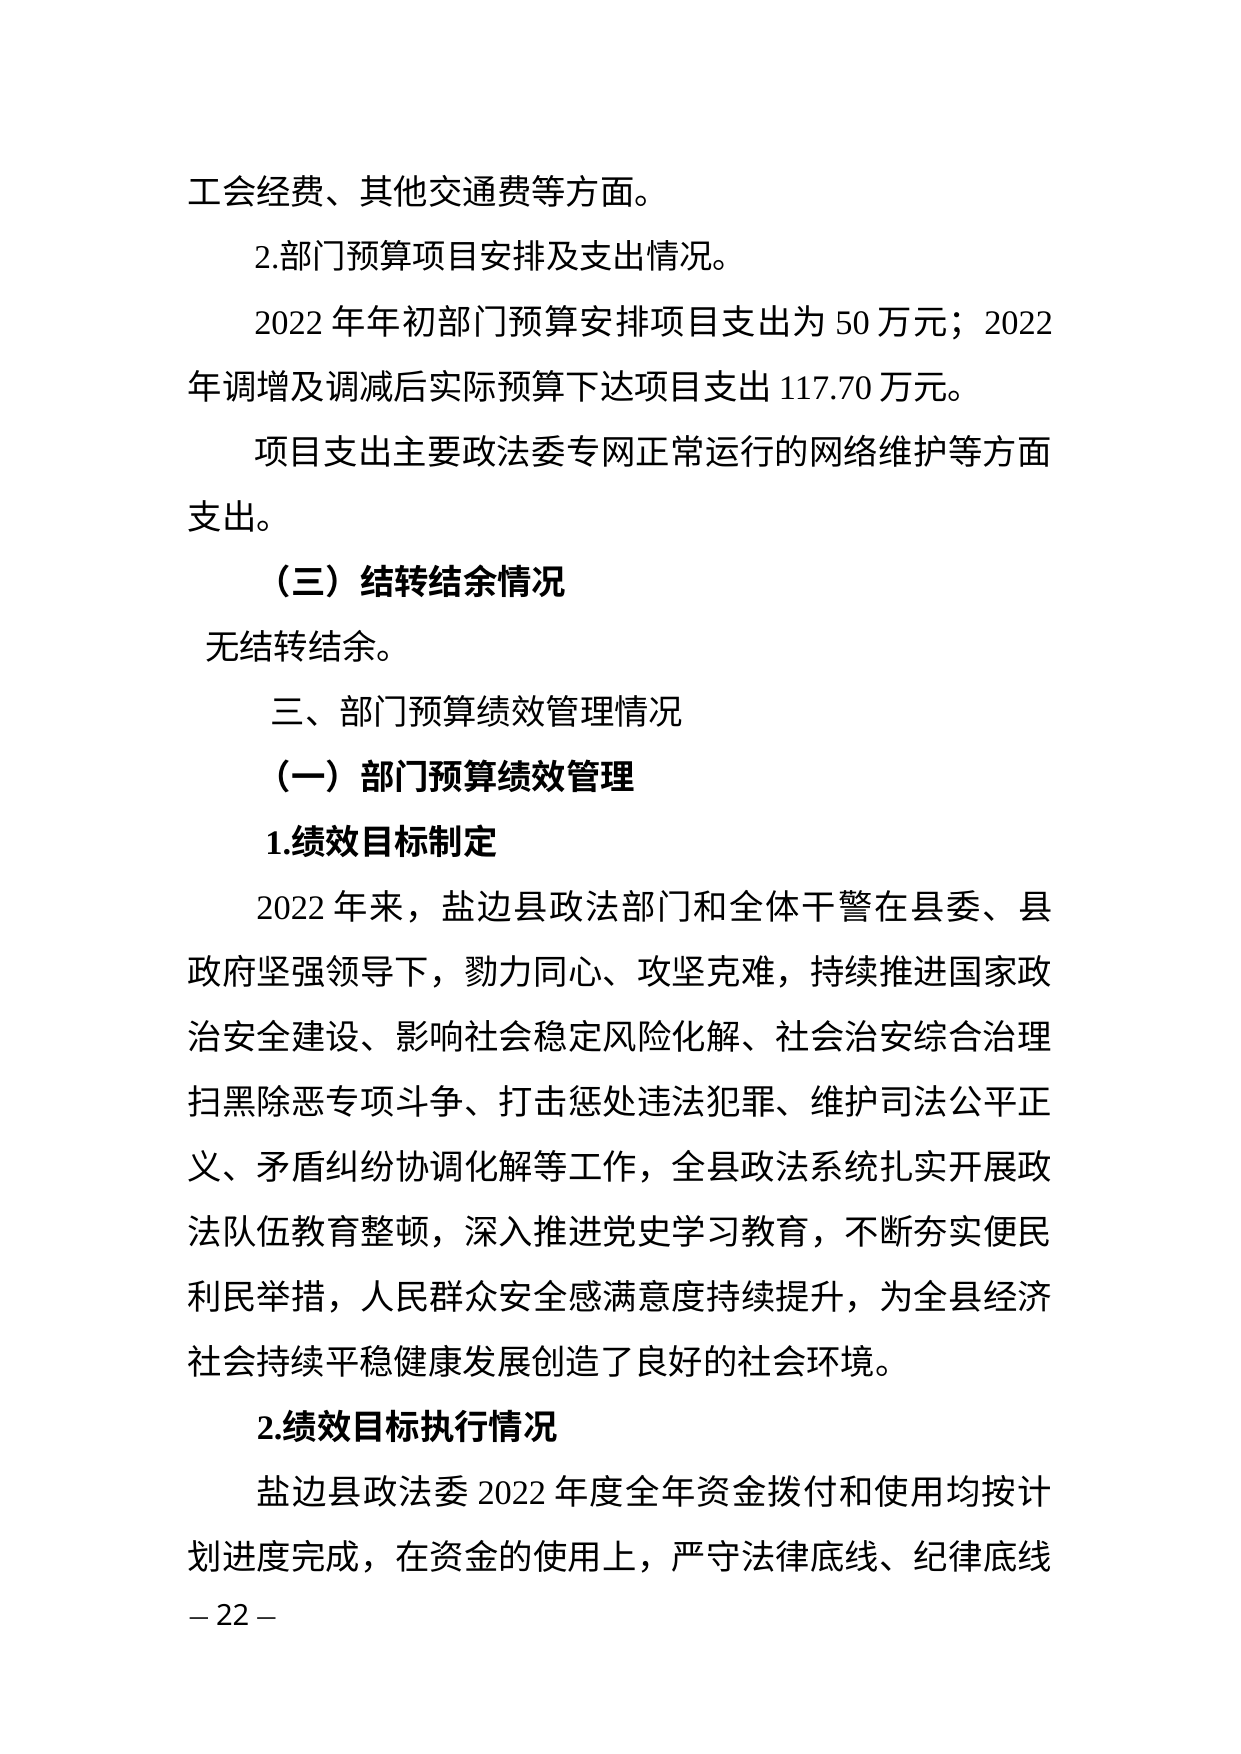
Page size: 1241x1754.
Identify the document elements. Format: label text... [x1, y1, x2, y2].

text 项目支出主要政法委专网正常运行的网络维护等方面支出。 [187, 417, 1053, 547]
text 2.绩效目标执行情况 [187, 1392, 1053, 1457]
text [187, 157, 1053, 222]
text （一）部门预算绩效管理 [187, 742, 1053, 807]
text 三、部门预算绩效管理情况 [187, 677, 1053, 742]
text 2.部门预算项目安排及支出情况。 [187, 222, 1053, 287]
text 1.绩效目标制定 [187, 807, 1053, 872]
text 2022年来，盐边县政法部门和全体干警在县委、县政府坚强领导下，勠力同心、攻坚克难，持续推进国家政治安全建设、影响社会稳定风险化解、社会治安综合治理、扫黑除恶专项斗争、打击惩处违法犯罪、维护司法公平正义、矛盾纠纷协调化解等工作，全县政法系统扎实开展政法队伍教育整顿，深入推进党史学习教育，不断夯实便民利民举措，人民群众安全感满意度持续提升，为全县经济社会持续平稳健康发展创造了良好的社会环境。 [187, 872, 1053, 1392]
text 2022年年初部门预算安排项目支出为50万元；2022年调增及调减后实际预算下达项目支出117.70万元。 [187, 287, 1053, 417]
text （三）结转结余情况 [187, 547, 1053, 612]
text 无结转结余。 [187, 612, 1053, 677]
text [187, 1457, 1053, 1587]
